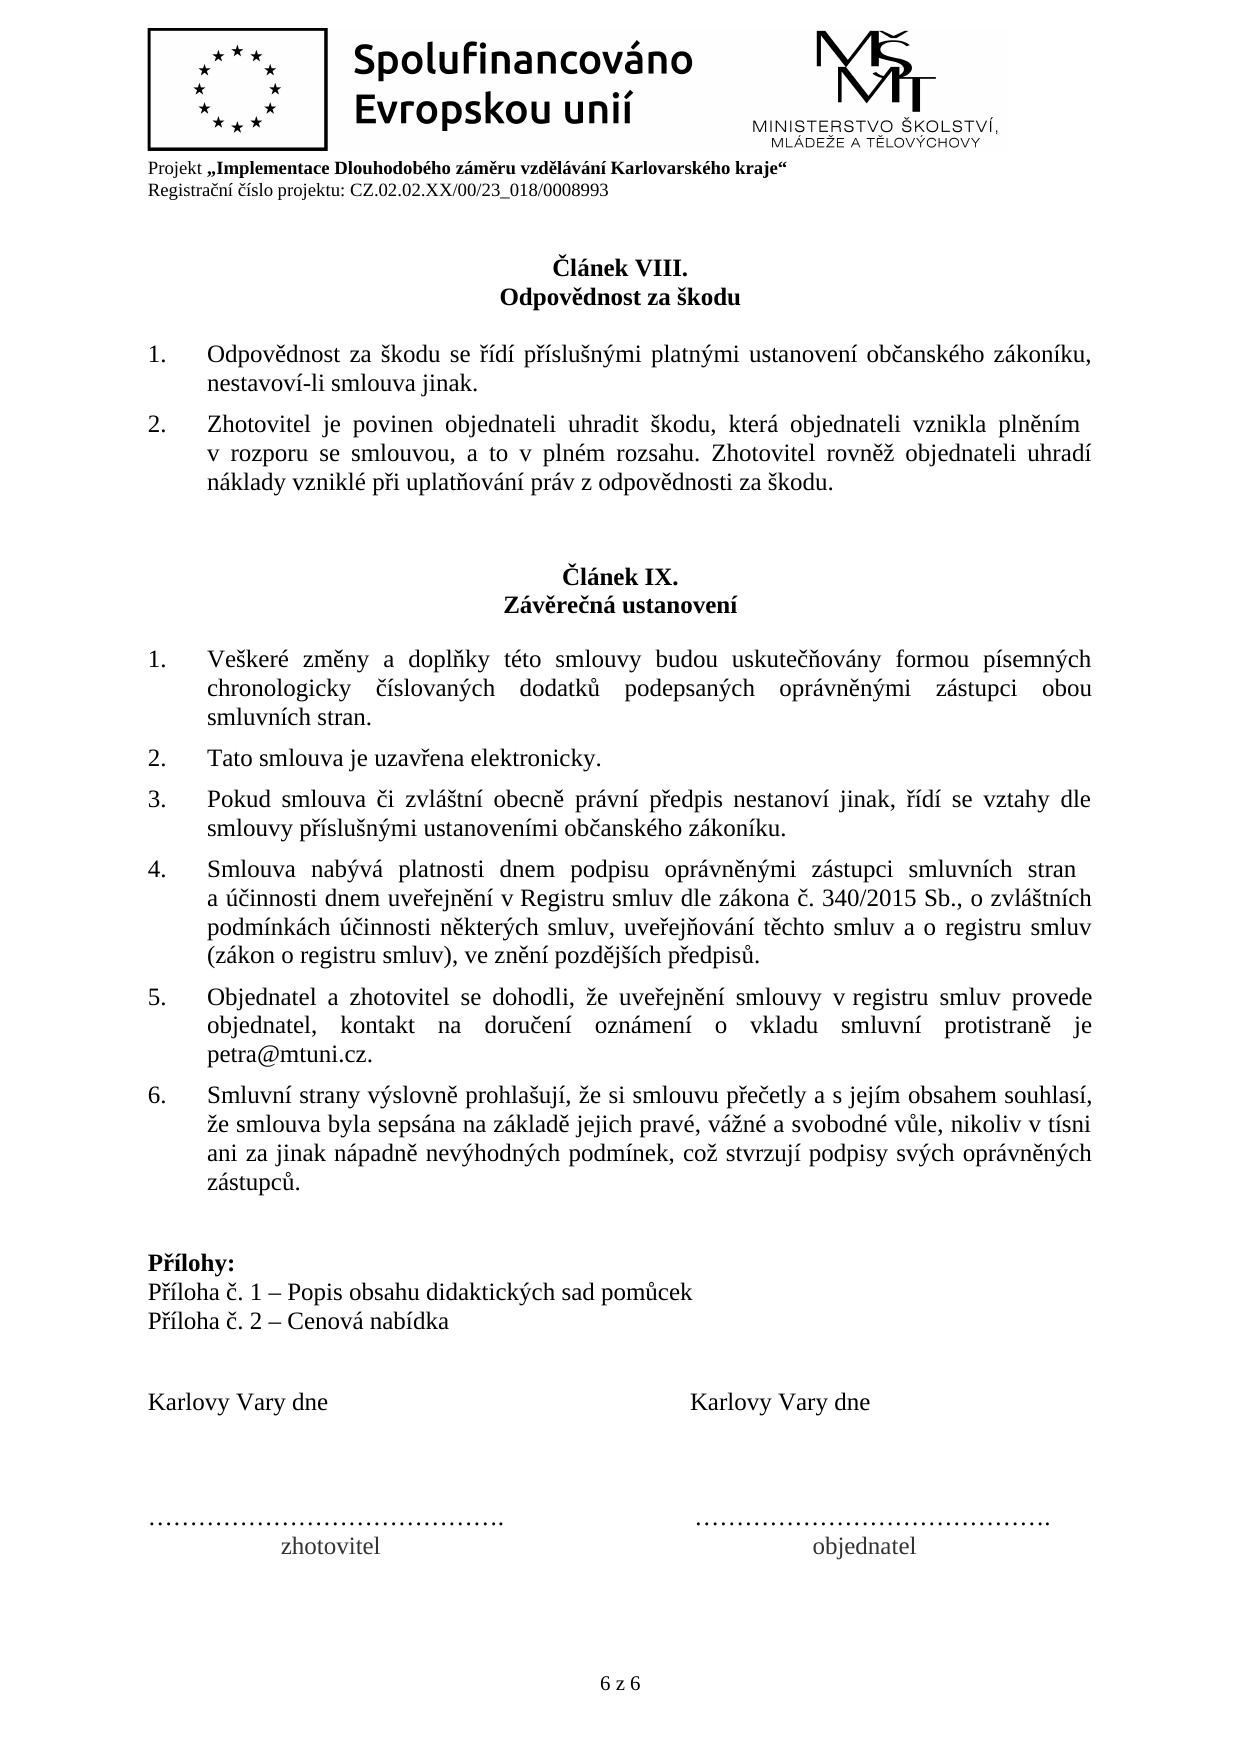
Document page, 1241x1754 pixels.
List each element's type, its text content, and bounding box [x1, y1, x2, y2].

list Objednatel a zhotovitel se dohodli, že uveřejnění smlouvy v registru smluv provede objednatel, kontakt na doručení oznámení o vkladu smluvní protistraně je petra@mtuni.cz. [148, 982, 1092, 1068]
text Článek IX. [148, 562, 1092, 591]
list Smluvní strany výslovně prohlašují, že si smlouvu přečetly a s jejím obsahem souhlasí, že smlouva byla sepsána na základě jejich pravé, vážné a svobodné vůle, nikoliv v tísni ani za jinak nápadně nevýhodných podmínek, což stvrzují podpisy svých oprávněných zástupců. [148, 1081, 1092, 1196]
text zhotovitel objednatel [148, 1531, 1092, 1560]
list Veškeré změny a doplňky této smlouvy budou uskutečňovány formou písemných chronologicky číslovaných dodatků podepsaných oprávněnými zástupci obou smluvních stran. [148, 644, 1092, 731]
list Odpovědnost za škodu se řídí příslušnými platnými ustanovení občanského zákoníku, nestavoví-li smlouva jinak. [148, 339, 1092, 397]
text Závěrečná ustanovení [148, 591, 1092, 619]
text Karlovy Vary dne Karlovy Vary dne [148, 1387, 1092, 1416]
list Zhotovitel je povinen objednateli uhradit škodu, která objednateli vznikla plněním v rozporu se smlouvou, a to v plném rozsahu. Zhotovitel rovněž objednateli uhradí náklady vzniklé při uplatňování práv z odpovědnosti za škodu. [148, 409, 1092, 496]
text Příloha č. 2 – Cenová nabídka [148, 1306, 1092, 1334]
picture [147, 28, 1009, 151]
list Pokud smlouva či zvláštní obecně právní předpis nestanoví jinak, řídí se vztahy dle smlouvy příslušnými ustanoveními občanského zákoníku. [148, 784, 1092, 842]
text Článek VIII. [148, 253, 1092, 282]
text Přílohy: [148, 1248, 1092, 1277]
text Odpovědnost za škodu [148, 282, 1092, 311]
list Smlouva nabývá platnosti dnem podpisu oprávněnými zástupci smluvních stran a účinnosti dnem uveřejnění v Registru smluv dle zákona č. 340/2015 Sb., o zvláštních podmínkách účinnosti některých smluv, uveřejňování těchto smluv a o registru smluv (zákon o registru smluv), ve znění pozdějších předpisů. [148, 854, 1092, 969]
text Příloha č. 1 – Popis obsahu didaktických sad pomůcek [148, 1277, 1092, 1306]
text ……………………………………. ……………………………………. [148, 1502, 1092, 1531]
list Tato smlouva je uzavřena elektronicky. [148, 743, 1092, 772]
